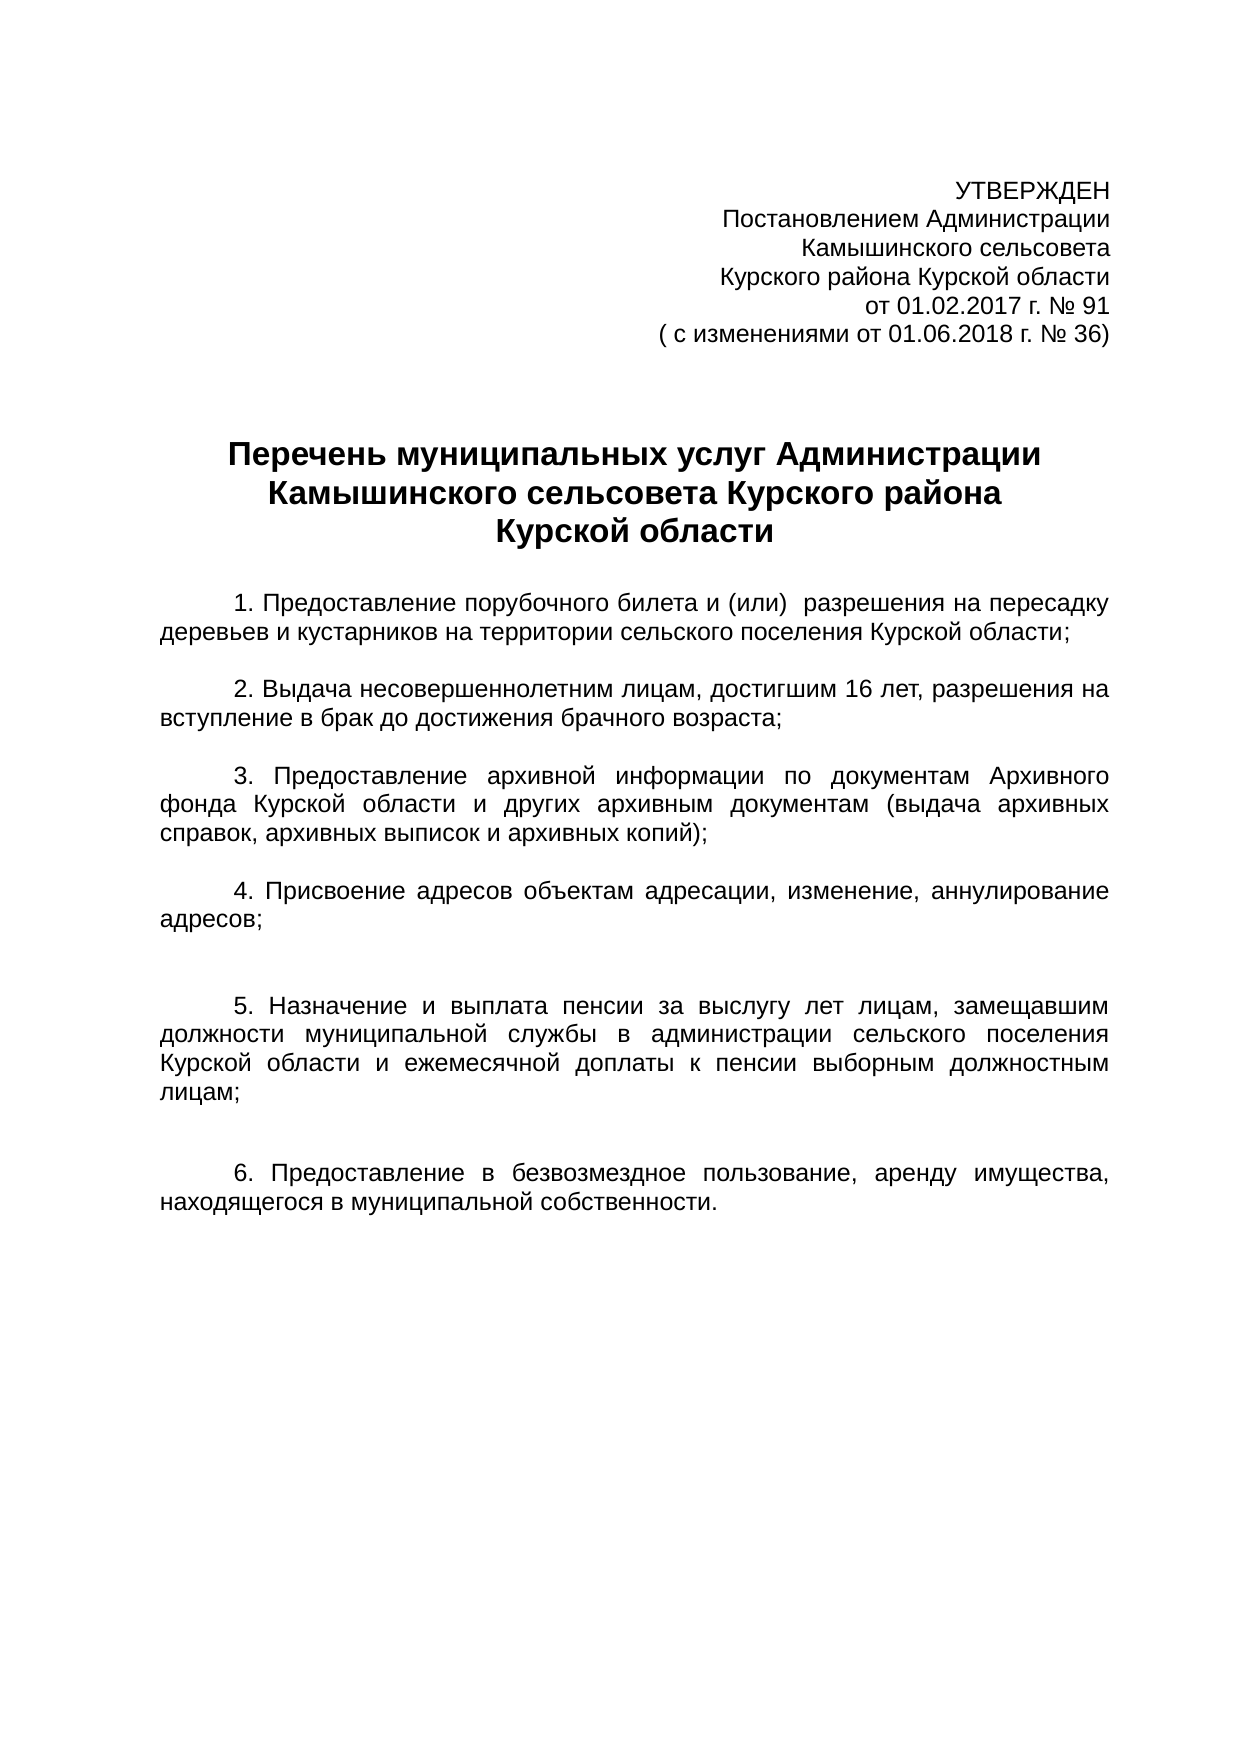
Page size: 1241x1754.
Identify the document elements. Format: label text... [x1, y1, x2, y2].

text Курского района Курской области [159, 262, 1110, 291]
text 4. Присвоение адресов объектам адресации, изменение, аннулирование адресов; [159, 876, 1110, 933]
text ( с изменениями от 01.06.2018 г. № 36) [159, 319, 1110, 348]
text 5. Назначение и выплата пенсии за выслугу лет лицам, замещавшим должности муниципальной службы в администрации сельского поселения Курской области и ежемесячной доплаты к пенсии выборным должностным лицам; [159, 991, 1110, 1106]
text Постановлением Администрации [159, 204, 1110, 233]
text 3. Предоставление архивной информации по документам Архивного фонда Курской области и других архивным документам (выдача архивных справок, архивных выписок и архивных копий); [159, 761, 1110, 847]
text от 01.02.2017 г. № 91 [159, 291, 1110, 319]
text УТВЕРЖДЕН [159, 176, 1110, 204]
text 2. Выдача несовершеннолетним лицам, достигшим 16 лет, разрешения на вступление в брак до достижения брачного возраста; [159, 674, 1110, 732]
text Перечень муниципальных услуг Администрации Камышинского сельсовета Курского района Курской области [159, 434, 1110, 550]
text 1. Предоставление порубочного билета и (или) разрешения на пересадку деревьев и кустарников на территории сельского поселения Курской области; [159, 588, 1110, 646]
text Камышинского сельсовета [159, 233, 1110, 262]
text 6. Предоставление в безвозмездное пользование, аренду имущества, находящегося в муниципальной собственности. [159, 1158, 1110, 1216]
